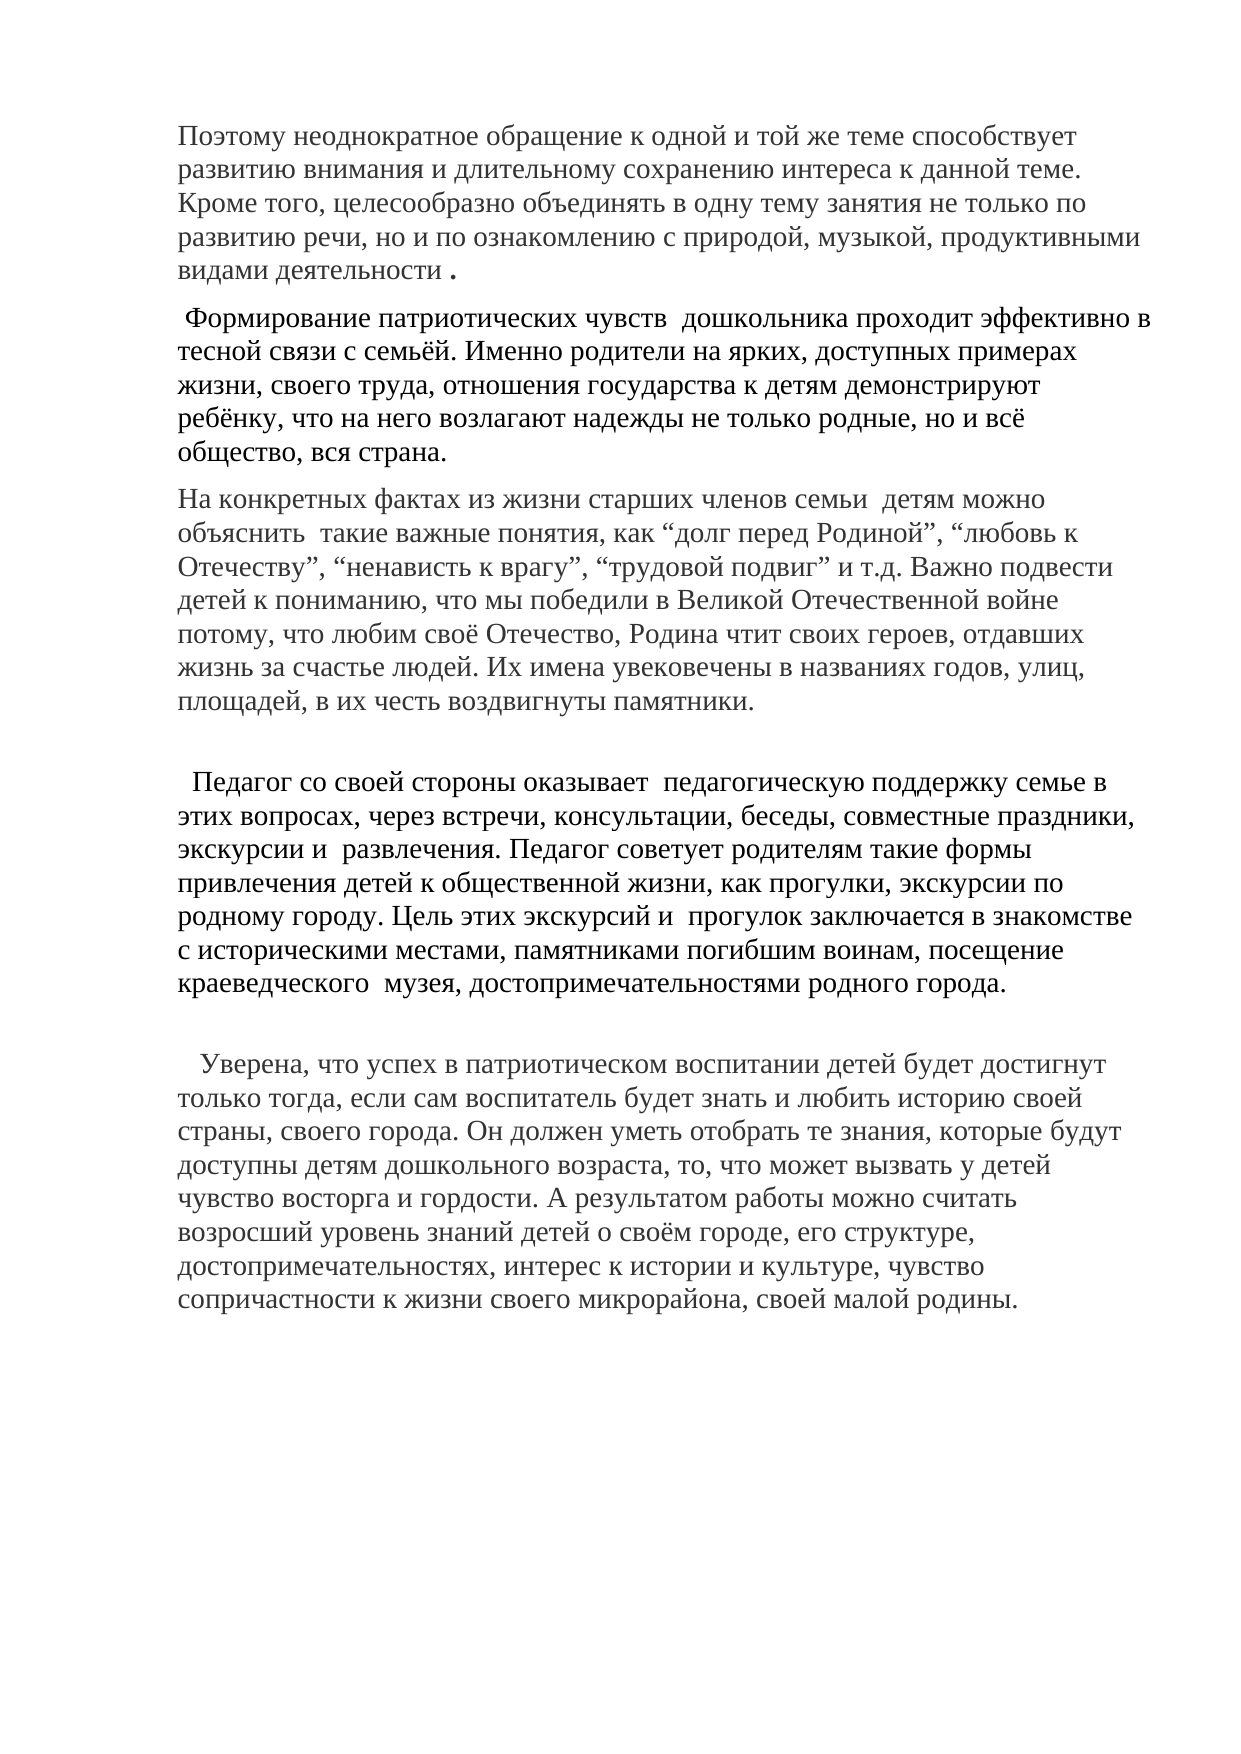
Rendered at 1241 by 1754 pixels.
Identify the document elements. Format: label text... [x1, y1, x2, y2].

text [177, 118, 1152, 286]
text На конкретных фактах из жизни старших членов семьи детям можно объяснить такие важные понятия, как “долг перед Родиной”, “любовь к Отечеству”, “ненависть к врагу”, “трудовой подвиг” и т.д. Важно подвести детей к пониманию, что мы победили в Великой Отечественной войне потому, что любим своё Отечество, Родина чтит своих героев, отдавших жизнь за счастье людей. Их имена увековечены в названиях годов, улиц, площадей, в их честь воздвигнуты памятники. [177, 482, 1152, 716]
text Педагог со своей стороны оказывает педагогическую поддержку семье в этих вопросах, через встречи, консультации, беседы, совместные праздники, экскурсии и развлечения. Педагог советует родителям такие формы привлечения детей к общественной жизни, как прогулки, экскурсии по родному городу. Цель этих экскурсий и прогулок заключается в знакомстве с историческими местами, памятниками погибшим воинам, посещение краеведческого музея, достопримечательностями родного города. [1007, 764, 1152, 999]
text Уверена, что успех в патриотическом воспитании детей будет достигнут только тогда, если сам воспитатель будет знать и любить историю своей страны, своего города. Он должен уметь отобрать те знания, которые будут доступны детям дошкольного возраста, то, что может вызвать у детей чувство восторга и гордости. А результатом работы можно считать возросший уровень знаний детей о своём городе, его структуре, достопримечательностях, интерес к истории и культуре, чувство сопричастности к жизни своего микрорайона, своей малой родины. [177, 1046, 1152, 1315]
text Формирование патриотических чувств дошкольника проходит эффективно в тесной связи с семьёй. Именно родители на ярких, доступных примерах жизни, своего труда, отношения государства к детям демонстрируют ребёнку, что на него возлагают надежды не только родные, но и всё общество, вся страна. [177, 300, 1152, 468]
